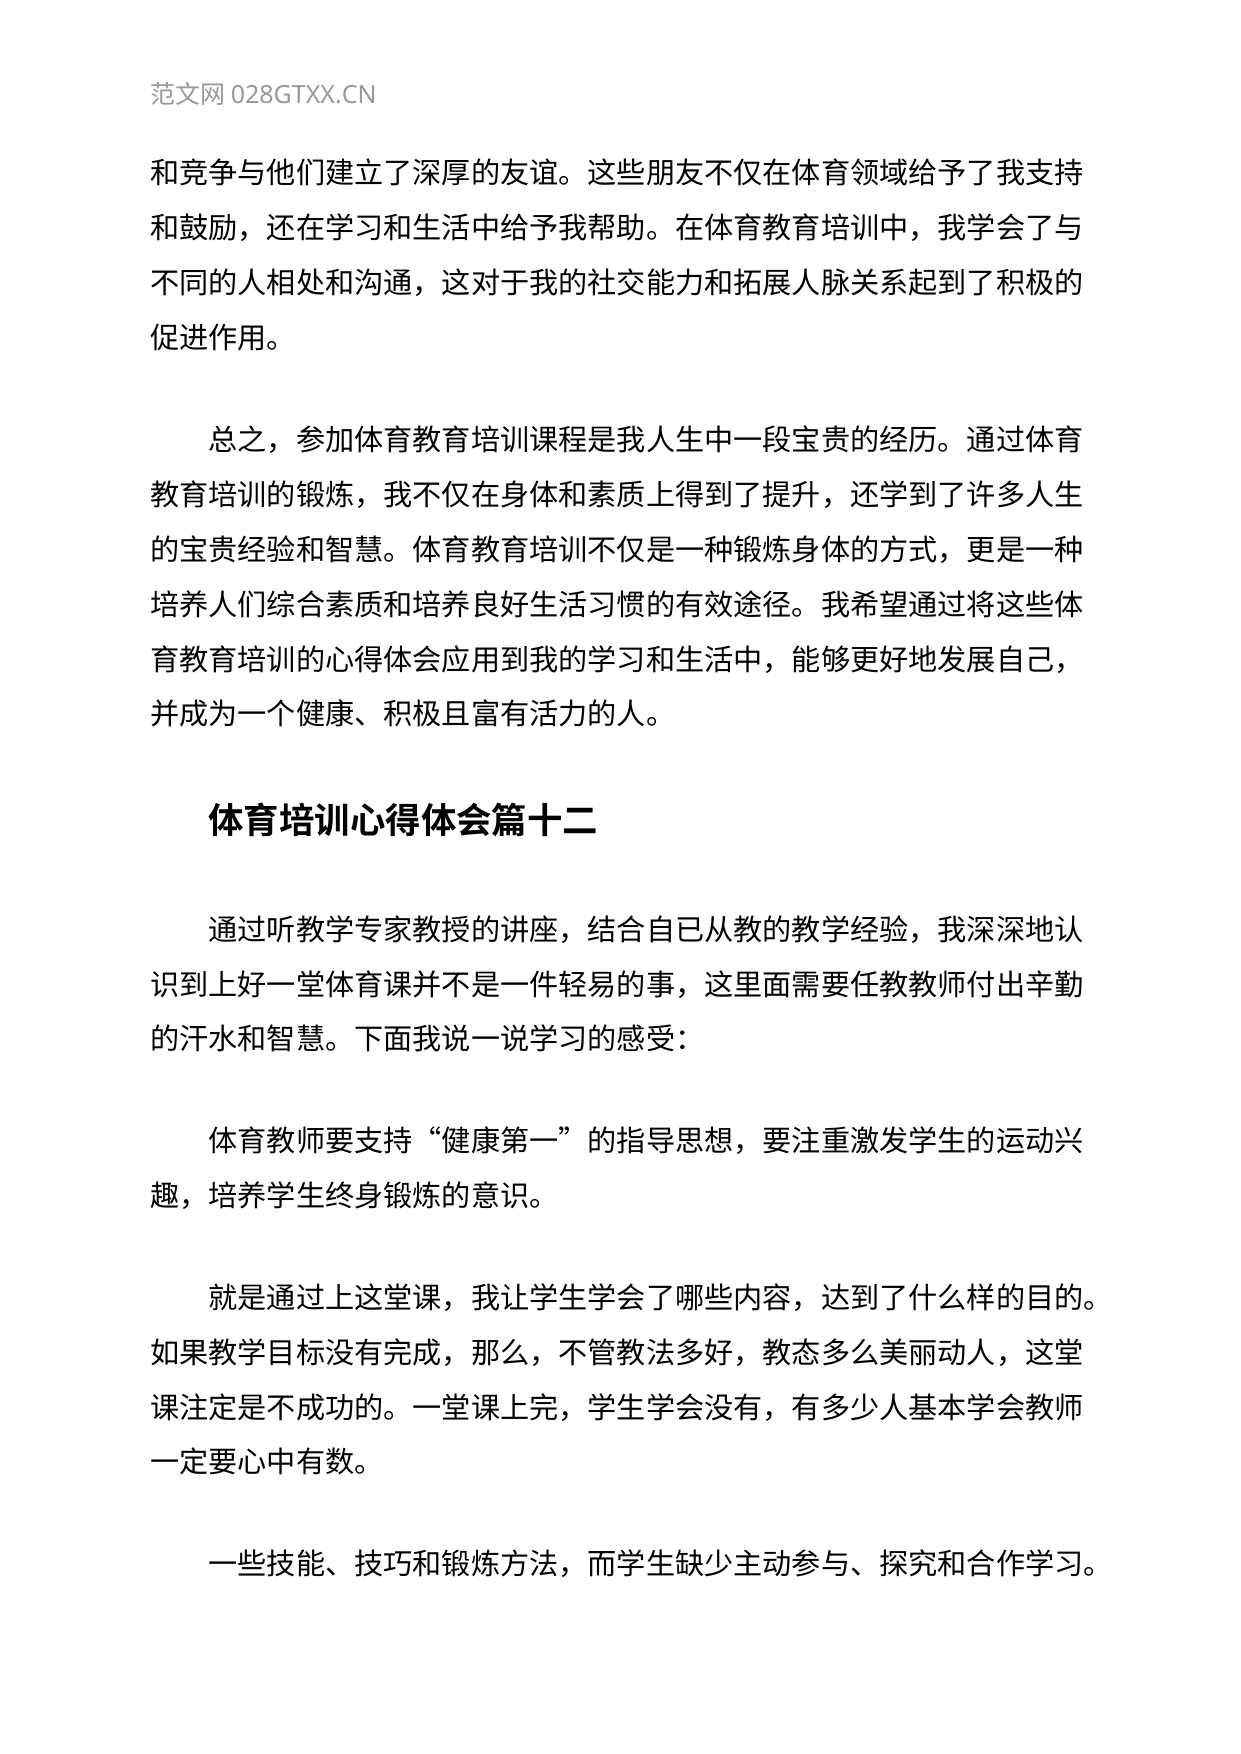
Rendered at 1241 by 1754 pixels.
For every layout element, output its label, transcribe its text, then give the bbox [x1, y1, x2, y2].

text 总之，参加体育教育培训课程是我人生中一段宝贵的经历。通过体育教育培训的锻炼，我不仅在身体和素质上得到了提升，还学到了许多人生的宝贵经验和智慧。体育教育培训不仅是一种锻炼身体的方式，更是一种培养人们综合素质和培养良好生活习惯的有效途径。我希望通过将这些体育教育培训的心得体会应用到我的学习和生活中，能够更好地发展自己，并成为一个健康、积极且富有活力的人。 [150, 416, 1090, 733]
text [150, 1541, 1090, 1583]
text 体育培训心得体会篇十二 [150, 793, 1090, 844]
text 通过听教学专家教授的讲座，结合自已从教的教学经验，我深深地认识到上好一堂体育课并不是一件轻易的事，这里面需要任教教师付出辛勤的汗水和智慧。下面我说一说学习的感受： [150, 906, 1090, 1058]
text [150, 150, 1090, 357]
text 就是通过上这堂课，我让学生学会了哪些内容，达到了什么样的目的。如果教学目标没有完成，那么，不管教法多好，教态多么美丽动人，这堂课注定是不成功的。一堂课上完，学生学会没有，有多少人基本学会教师一定要心中有数。 [150, 1274, 1090, 1481]
text 体育教师要支持“健康第一”的指导思想，要注重激发学生的运动兴趣，培养学生终身锻炼的意识。 [150, 1118, 1090, 1215]
